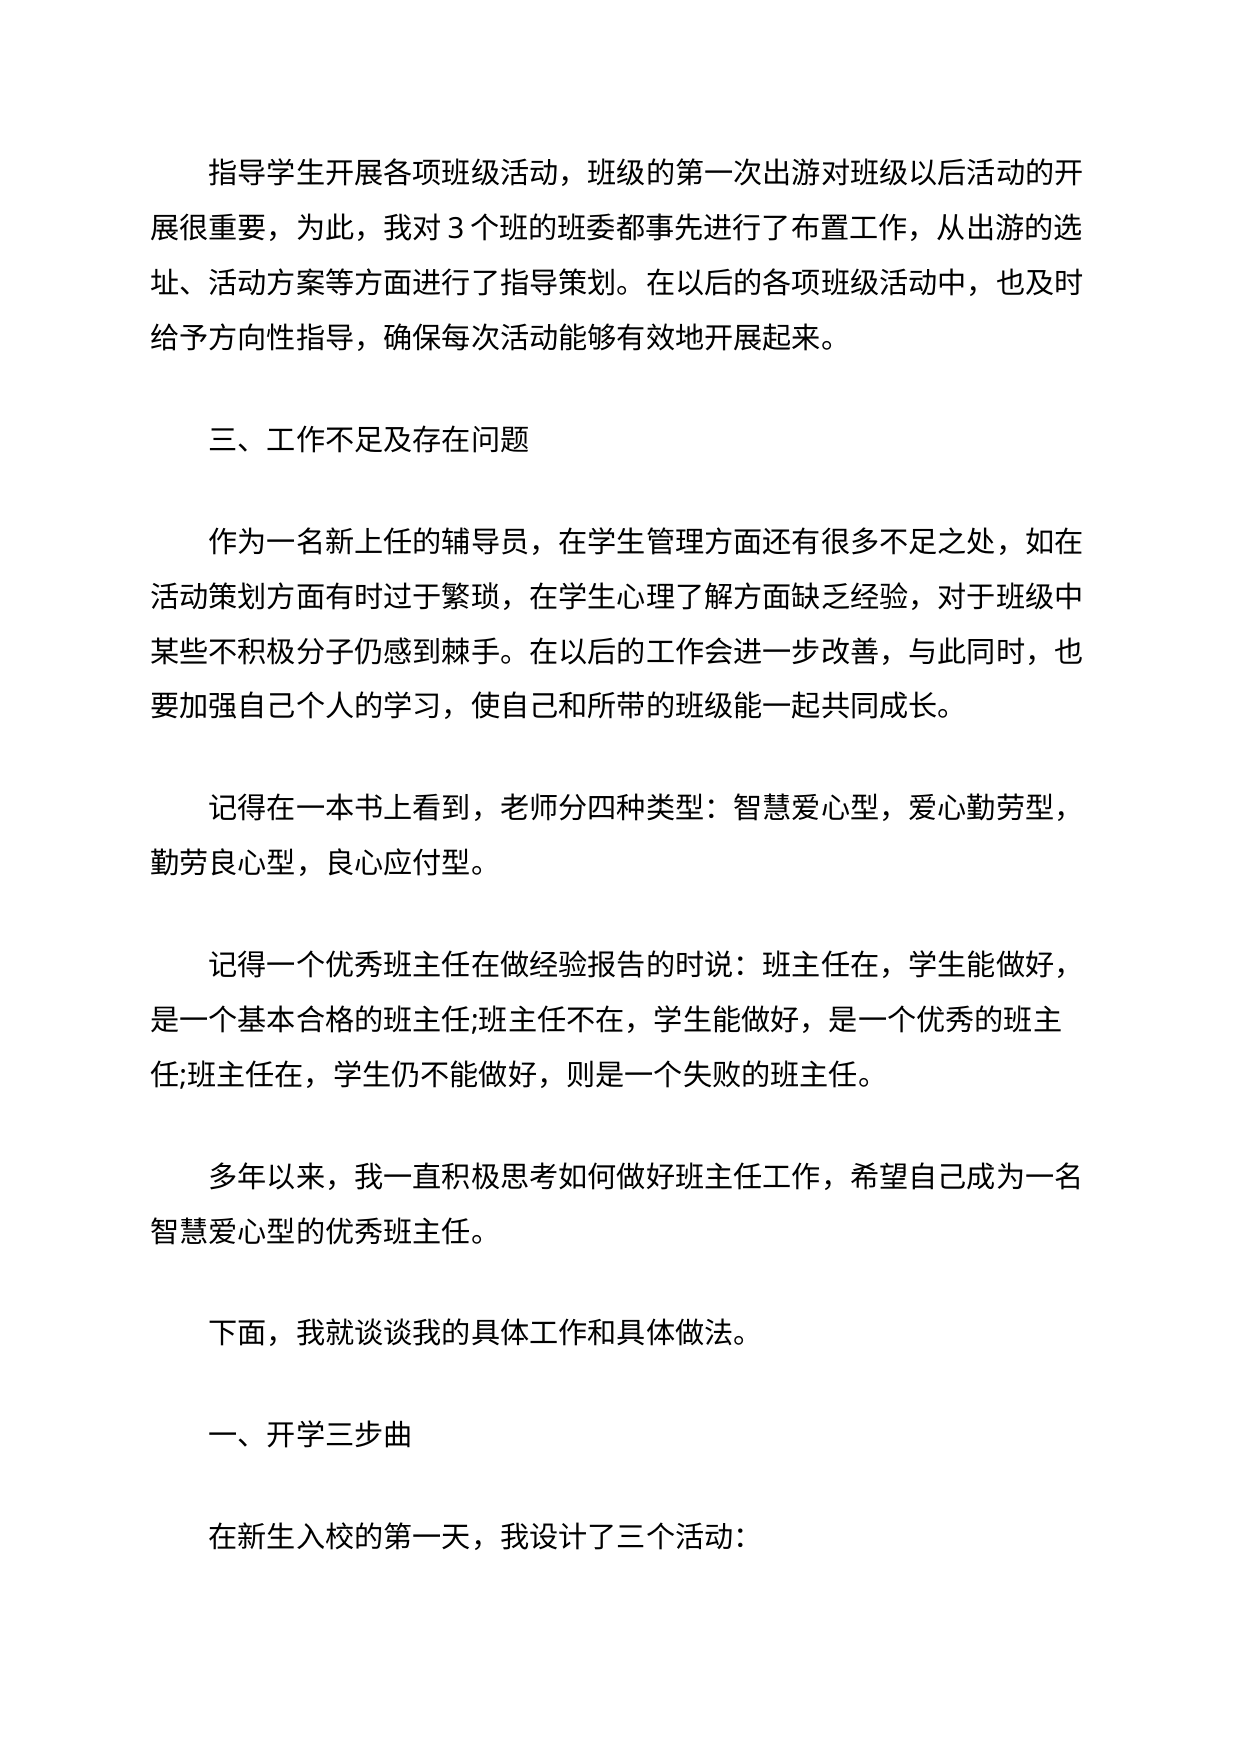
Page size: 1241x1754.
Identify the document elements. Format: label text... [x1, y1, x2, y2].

text 三、工作不足及存在问题 [150, 417, 1090, 459]
text 下面，我就谈谈我的具体工作和具体做法。 [150, 1310, 1090, 1352]
text 作为一名新上任的辅导员，在学生管理方面还有很多不足之处，如在活动策划方面有时过于繁琐，在学生心理了解方面缺乏经验，对于班级中某些不积极分子仍感到棘手。在以后的工作会进一步改善，与此同时，也要加强自己个人的学习，使自己和所带的班级能一起共同成长。 [150, 518, 1090, 725]
text 记得在一本书上看到，老师分四种类型：智慧爱心型，爱心勤劳型，勤劳良心型，良心应付型。 [150, 785, 1090, 882]
text 多年以来，我一直积极思考如何做好班主任工作，希望自己成为一名智慧爱心型的优秀班主任。 [150, 1153, 1090, 1251]
text 一、开学三步曲 [150, 1412, 1090, 1454]
text 记得一个优秀班主任在做经验报告的时说：班主任在，学生能做好，是一个基本合格的班主任;班主任不在，学生能做好，是一个优秀的班主任;班主任在，学生仍不能做好，则是一个失败的班主任。 [150, 941, 1090, 1094]
text 指导学生开展各项班级活动，班级的第一次出游对班级以后活动的开展很重要，为此，我对3个班的班委都事先进行了布置工作，从出游的选址、活动方案等方面进行了指导策划。在以后的各项班级活动中，也及时给予方向性指导，确保每次活动能够有效地开展起来。 [150, 150, 1090, 357]
text 在新生入校的第一天，我设计了三个活动： [150, 1513, 1090, 1556]
